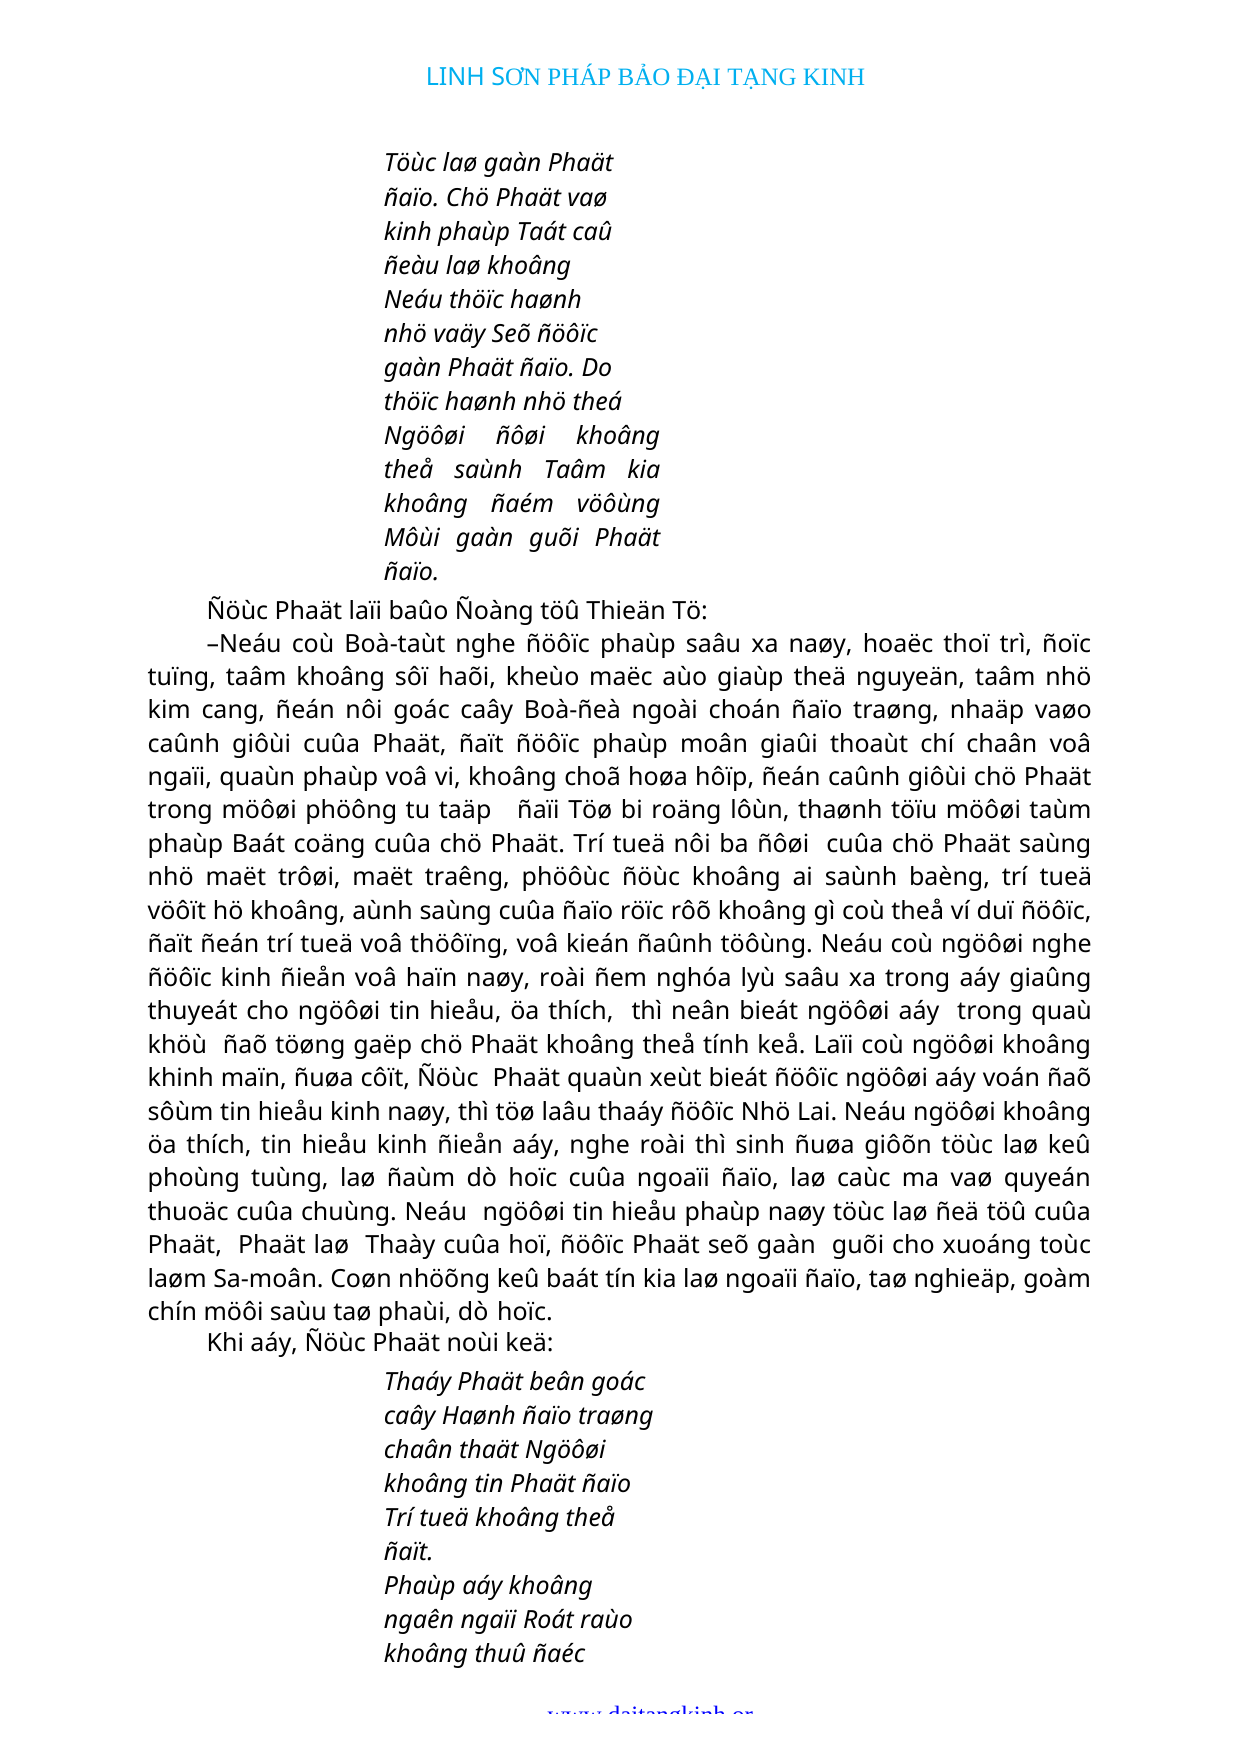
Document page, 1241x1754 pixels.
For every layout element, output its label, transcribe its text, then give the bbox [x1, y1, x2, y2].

text Ñöùc Phaät laïi baûo Ñoàng töû Thieän Tö: [206, 593, 1105, 626]
text Thaáy Phaät beân goác caây Haønh ñaïo traøng chaân thaät Ngöôøi khoâng tin Phaät ñaïo Trí tueä khoâng theå ñaït. [384, 1363, 656, 1568]
text Töùc laø gaàn Phaät ñaïo. Chö Phaät vaø kinh phaùp Taát caû ñeàu laø khoâng Neáu thöïc haønh nhö vaäy Seõ ñöôïc gaàn Phaät ñaïo. Do thöïc haønh nhö theá [384, 145, 624, 418]
text –Neáu coù Boà-taùt nghe ñöôïc phaùp saâu xa naøy, hoaëc thoï trì, ñoïc tuïng, taâm khoâng sôï haõi, kheùo maëc aùo giaùp theä nguyeän, taâm nhö kim cang, ñeán nôi goác caây Boà-ñeà ngoài choán ñaïo traøng, nhaäp vaøo caûnh giôùi cuûa Phaät, ñaït ñöôïc phaùp moân giaûi thoaùt chí chaân voâ ngaïi, quaùn phaùp voâ vi, khoâng choã hoøa hôïp, ñeán caûnh giôùi chö Phaät trong möôøi phöông tu taäp ñaïi Töø bi roäng lôùn, thaønh töïu möôøi taùm phaùp Baát coäng cuûa chö Phaät. Trí tueä nôi ba ñôøi cuûa chö Phaät saùng nhö maët trôøi, maët traêng, phöôùc ñöùc khoâng ai saùnh baèng, trí tueä vöôït hö khoâng, aùnh saùng cuûa ñaïo röïc rôõ khoâng gì coù theå ví duï ñöôïc, ñaït ñeán trí tueä voâ thöôïng, voâ kieán ñaûnh töôùng. Neáu coù ngöôøi nghe ñöôïc kinh ñieån voâ haïn naøy, roài ñem nghóa lyù saâu xa trong aáy giaûng thuyeát cho ngöôøi tin hieåu, öa thích, thì neân bieát ngöôøi aáy trong quaù khöù ñaõ töøng gaëp chö Phaät khoâng theå tính keå. Laïi coù ngöôøi khoâng khinh maïn, ñuøa côït, Ñöùc Phaät quaùn xeùt bieát ñöôïc ngöôøi aáy voán ñaõ sôùm tin hieåu kinh naøy, thì töø laâu thaáy ñöôïc Nhö Lai. Neáu ngöôøi khoâng öa thích, tin hieåu kinh ñieån aáy, nghe roài thì sinh ñuøa giôõn töùc laø keû phoùng tuùng, laø ñaùm dò hoïc cuûa ngoaïi ñaïo, laø caùc ma vaø quyeán thuoäc cuûa chuùng. Neáu ngöôøi tin hieåu phaùp naøy töùc laø ñeä töû cuûa Phaät, Phaät laø Thaày cuûa hoï, ñöôïc Phaät seõ gaàn guõi cho xuoáng toùc laøm Sa-moân. Coøn nhöõng keû baát tín kia laø ngoaïi ñaïo, taø nghieäp, goàm chín möôi saùu taø phaùi, dò hoïc. [147, 626, 1093, 1328]
text Khi aáy, Ñöùc Phaät noùi keä: [206, 1328, 1105, 1358]
text Ngöôøi ñôøi khoâng theå saùnh Taâm kia khoâng ñaém vöôùng Môùi gaàn guõi Phaät ñaïo. [384, 418, 660, 588]
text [384, 1568, 652, 1670]
